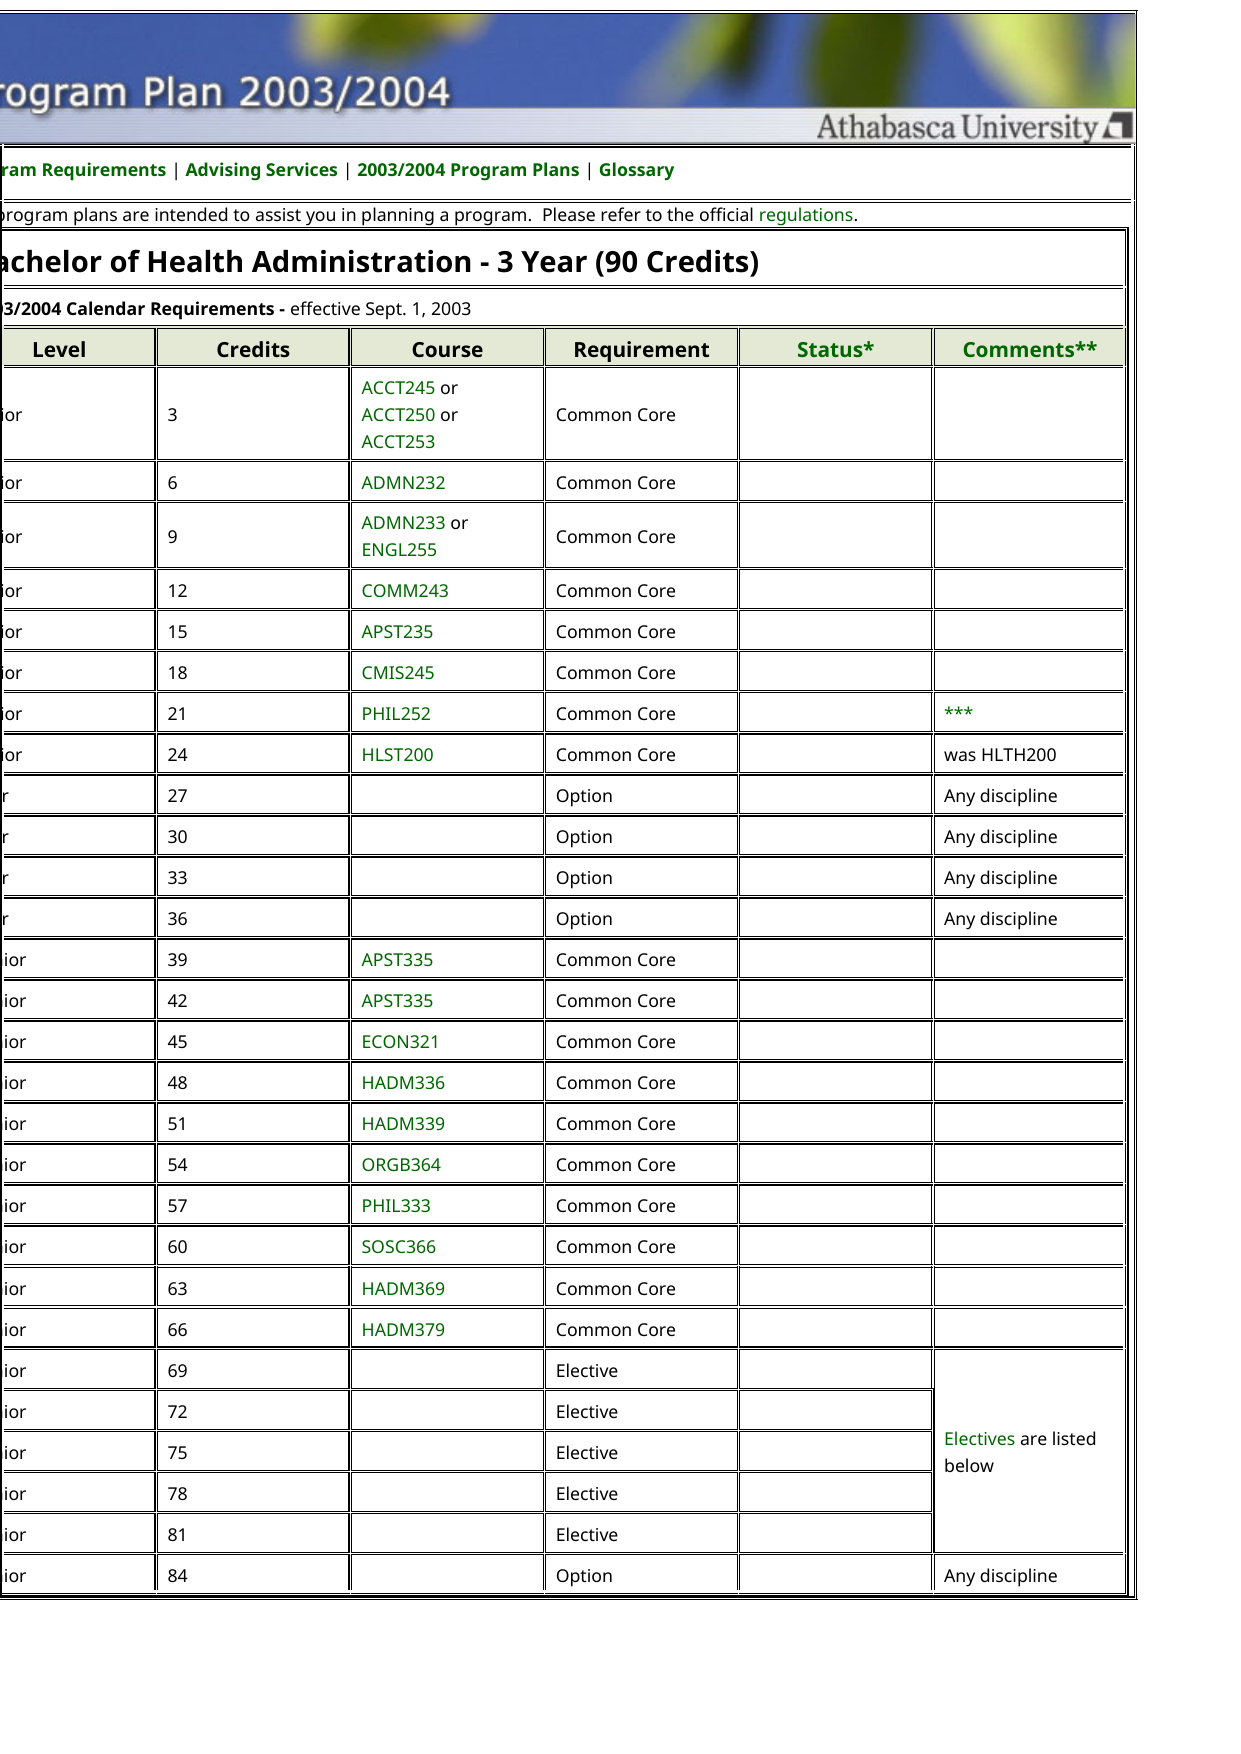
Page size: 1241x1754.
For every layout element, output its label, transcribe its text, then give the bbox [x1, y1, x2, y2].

table_cell Program Requirements | Advising Services | 2003/2004 Program Plans | Glossary [0, 144, 1136, 199]
picture [0, 14, 1136, 144]
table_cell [0, 199, 1136, 1596]
